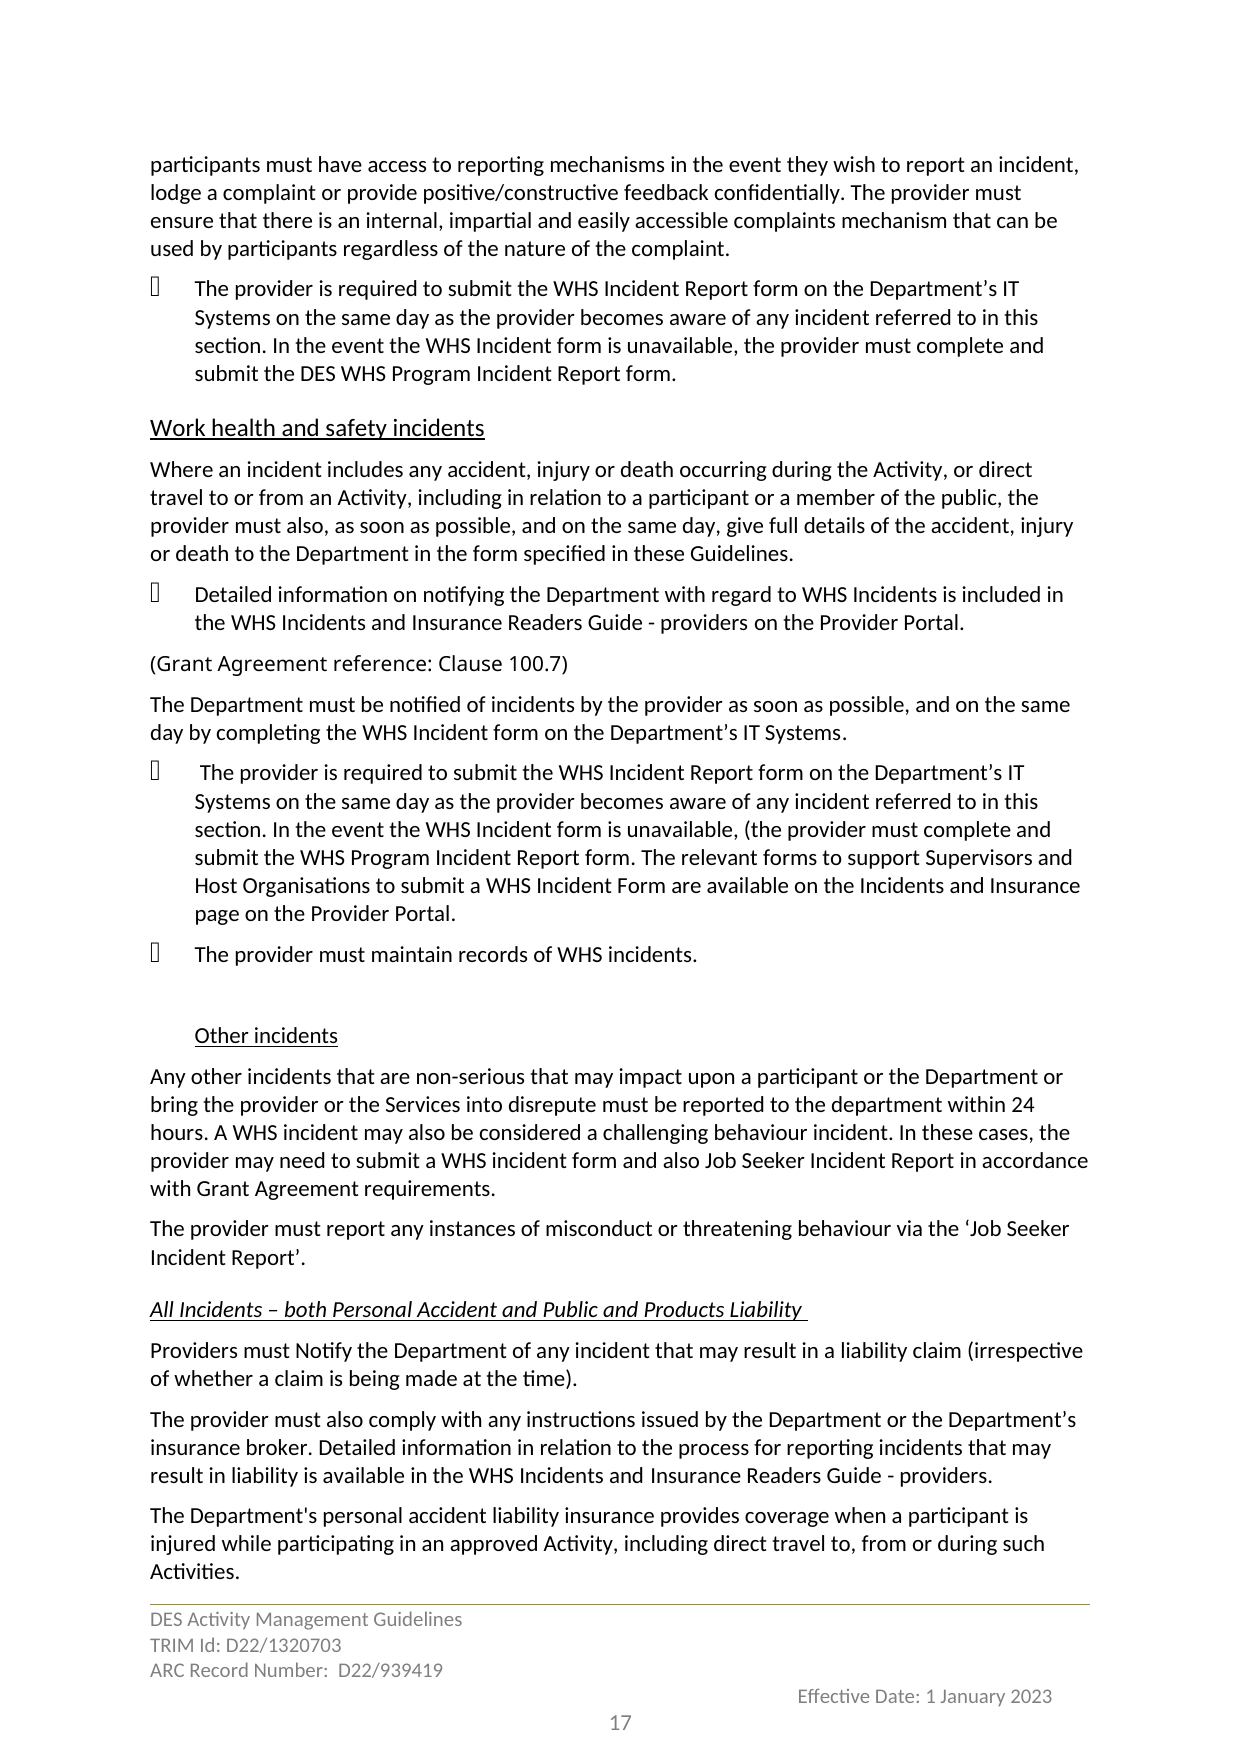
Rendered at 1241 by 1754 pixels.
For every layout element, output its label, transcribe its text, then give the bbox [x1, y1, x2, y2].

text Where an incident includes any accident, injury or death occurring during the Activity, or direct travel to or from an Activity, including in relation to a participant or a member of the public, the provider must also, as soon as possible, and on the same day, give full details of the accident, injury or death to the Department in the form specified in these Guidelines. [150, 455, 1090, 567]
text The Department's personal accident liability insurance provides coverage when a participant is injured while participating in an approved Activity, including direct travel to, from or during such Activities. [150, 1501, 1090, 1585]
text Other incidents [194, 1021, 1090, 1049]
text Detailed information on notifying the Department with regard to WHS Incidents is included in the WHS Incidents and Insurance Readers Guide - providers on the Provider Portal. [150, 580, 1090, 637]
text Providers must Notify the Department of any incident that may result in a liability claim (irrespective of whether a claim is being made at the time). [150, 1336, 1090, 1392]
text The Department must be notified of incidents by the provider as soon as possible, and on the same day by completing the WHS Incident form on the Department’s IT Systems. [150, 690, 1090, 746]
text The provider is required to submit the WHS Incident Report form on the Department’s IT Systems on the same day as the provider becomes aware of any incident referred to in this section. In the event the WHS Incident form is unavailable, (the provider must complete and submit the WHS Program Incident Report form. The relevant forms to support Supervisors and Host Organisations to submit a WHS Incident Form are available on the Incidents and Insurance page on the Provider Portal. [150, 758, 1090, 927]
text The provider must also comply with any instructions issued by the Department or the Department’s insurance broker. Detailed information in relation to the process for reporting incidents that may result in liability is available in the WHS Incidents and Insurance Readers Guide - providers. [150, 1405, 1090, 1489]
list The provider must maintain records of WHS incidents. [150, 940, 1090, 968]
text Work health and safety incidents [150, 412, 1090, 443]
text All Incidents – both Personal Accident and Public and Products Liability [150, 1296, 1090, 1324]
text (Grant Agreement reference: Clause 100.7) [150, 649, 1090, 677]
text participants must have access to reporting mechanisms in the event they wish to report an incident, lodge a complaint or provide positive/constructive feedback confidentially. The provider must ensure that there is an internal, impartial and easily accessible complaints mechanism that can be used by participants regardless of the nature of the complaint. [150, 150, 1090, 262]
text Any other incidents that are non-serious that may impact upon a participant or the Department or bring the provider or the Services into disrepute must be reported to the department within 24 hours. A WHS incident may also be considered a challenging behaviour incident. In these cases, the provider may need to submit a WHS incident form and also Job Seeker Incident Report in accordance with Grant Agreement requirements. [150, 1062, 1090, 1202]
text The provider is required to submit the WHS Incident Report form on the Department’s IT Systems on the same day as the provider becomes aware of any incident referred to in this section. In the event the WHS Incident form is unavailable, the provider must complete and submit the DES WHS Program Incident Report form. [150, 274, 1090, 387]
text The provider must report any instances of misconduct or threatening behaviour via the ‘Job Seeker Incident Report’. [150, 1214, 1090, 1271]
